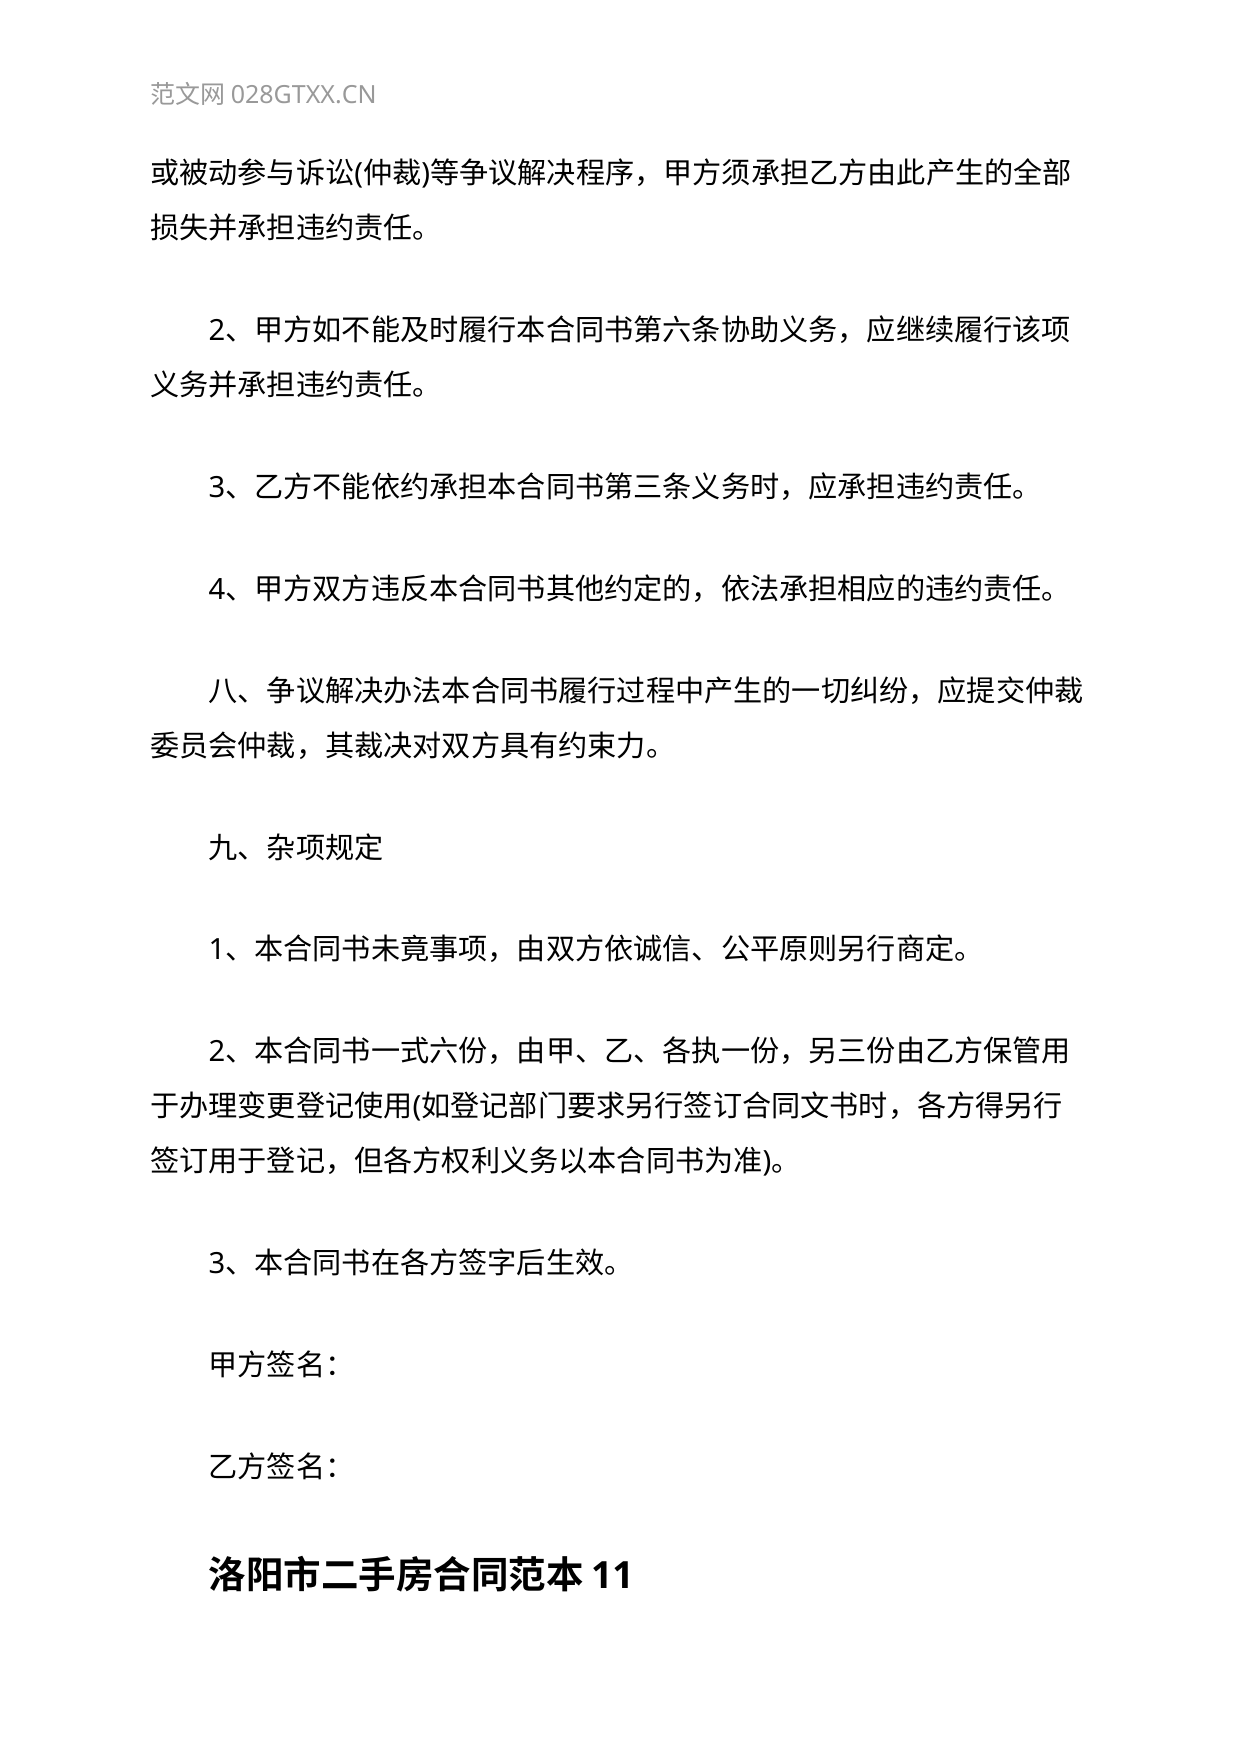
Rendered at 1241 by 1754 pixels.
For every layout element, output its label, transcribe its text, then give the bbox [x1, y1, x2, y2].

text 洛阳市二手房合同范本11 [150, 1545, 1090, 1600]
text 4、甲方双方违反本合同书其他约定的，依法承担相应的违约责任。 [150, 566, 1090, 608]
text 八、争议解决办法本合同书履行过程中产生的一切纠纷，应提交仲裁委员会仲裁，其裁决对双方具有约束力。 [150, 667, 1090, 765]
text 3、乙方不能依约承担本合同书第三条义务时，应承担违约责任。 [150, 463, 1090, 506]
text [150, 150, 1090, 247]
text 九、杂项规定 [150, 824, 1090, 866]
text 2、甲方如不能及时履行本合同书第六条协助义务，应继续履行该项义务并承担违约责任。 [150, 307, 1090, 404]
text 乙方签名： [150, 1444, 1090, 1486]
text 甲方签名： [150, 1342, 1090, 1384]
text 2、本合同书一式六份，由甲、乙、各执一份，另三份由乙方保管用于办理变更登记使用(如登记部门要求另行签订合同文书时，各方得另行签订用于登记，但各方权利义务以本合同书为准)。 [150, 1028, 1090, 1180]
text 3、本合同书在各方签字后生效。 [150, 1240, 1090, 1282]
text 1、本合同书未竟事项，由双方依诚信、公平原则另行商定。 [150, 926, 1090, 968]
